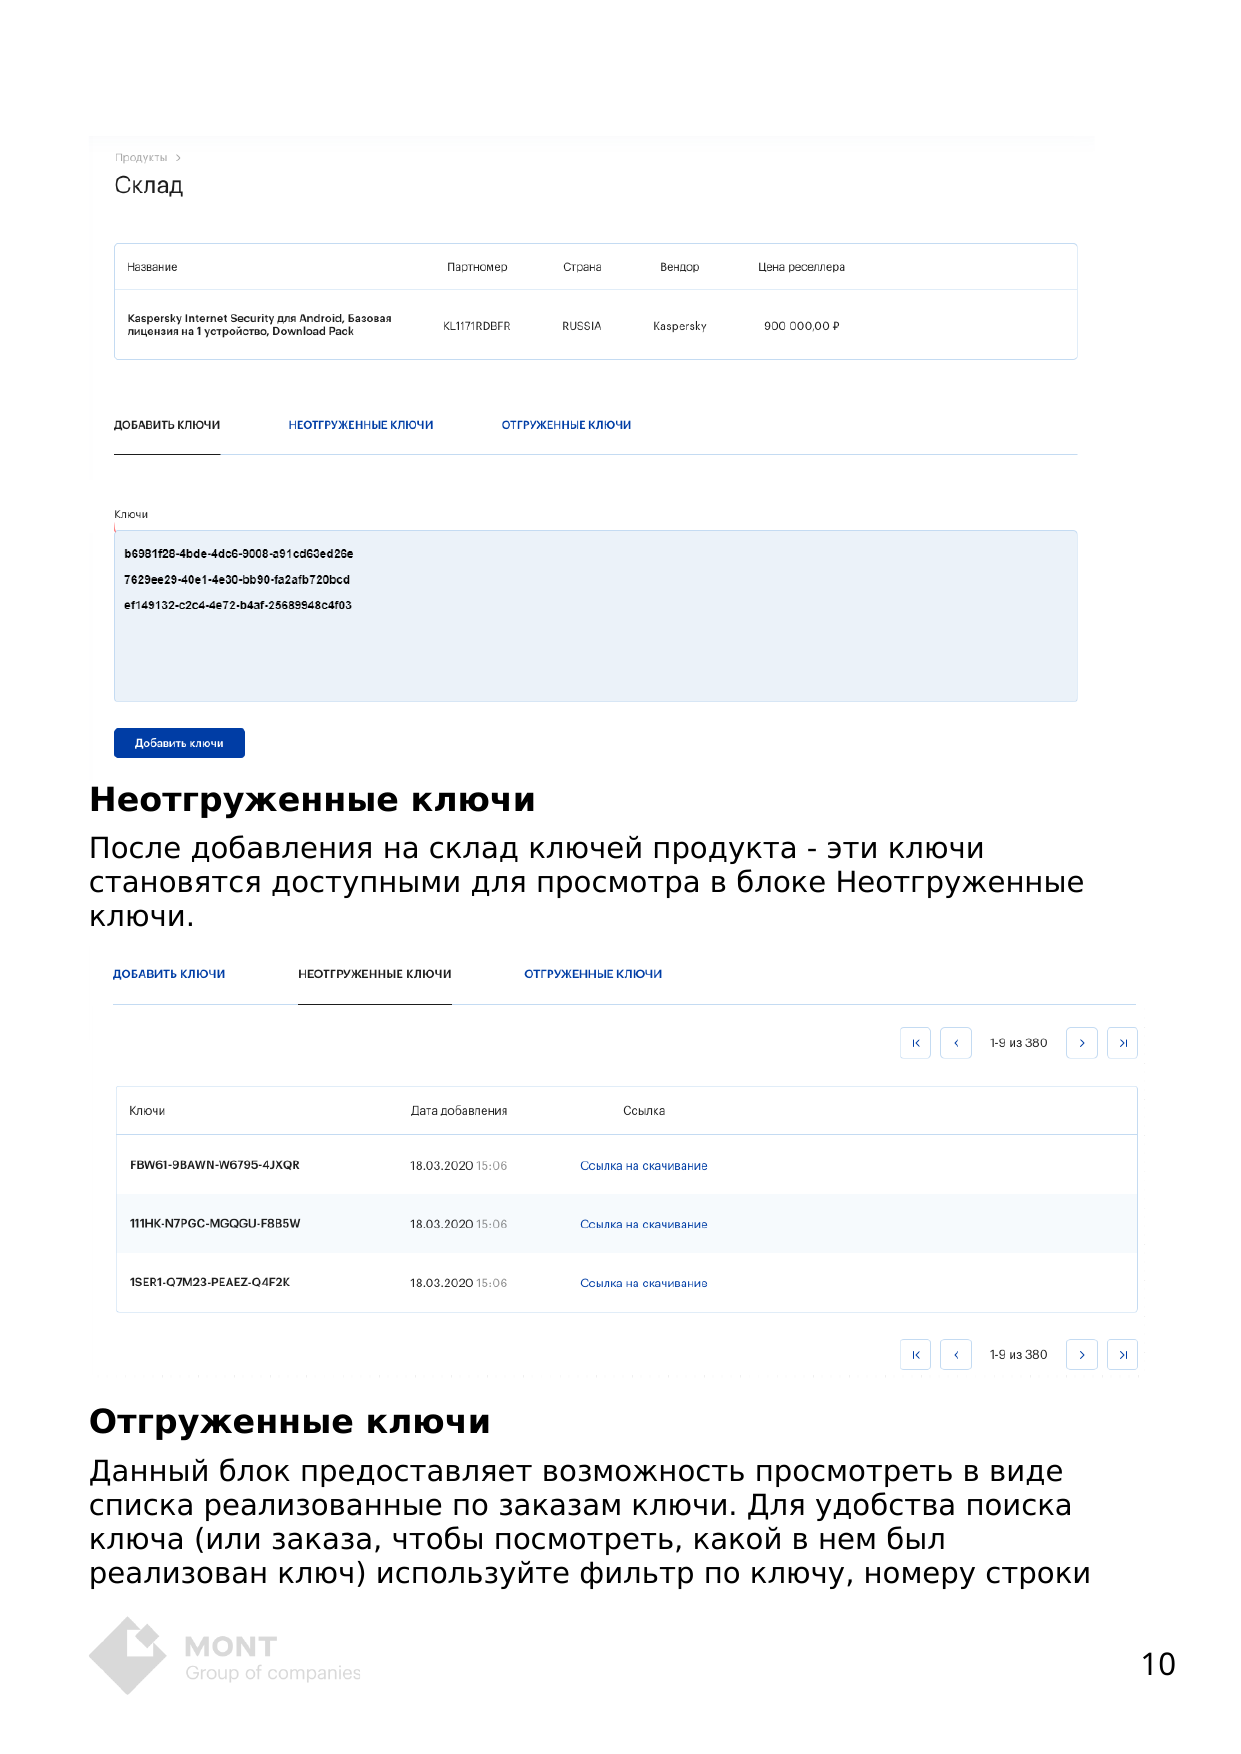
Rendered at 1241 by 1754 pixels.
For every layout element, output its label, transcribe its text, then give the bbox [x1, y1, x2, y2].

picture [88, 946, 1146, 1378]
picture [88, 136, 1095, 781]
text После добавления на склад ключей продукта - эти ключи становятся доступными для просмотра в блоке Неотгруженные ключи. [89, 832, 1122, 934]
picture [88, 1616, 361, 1695]
subtitle Отгруженные ключи [89, 1403, 1122, 1442]
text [89, 1454, 1122, 1590]
